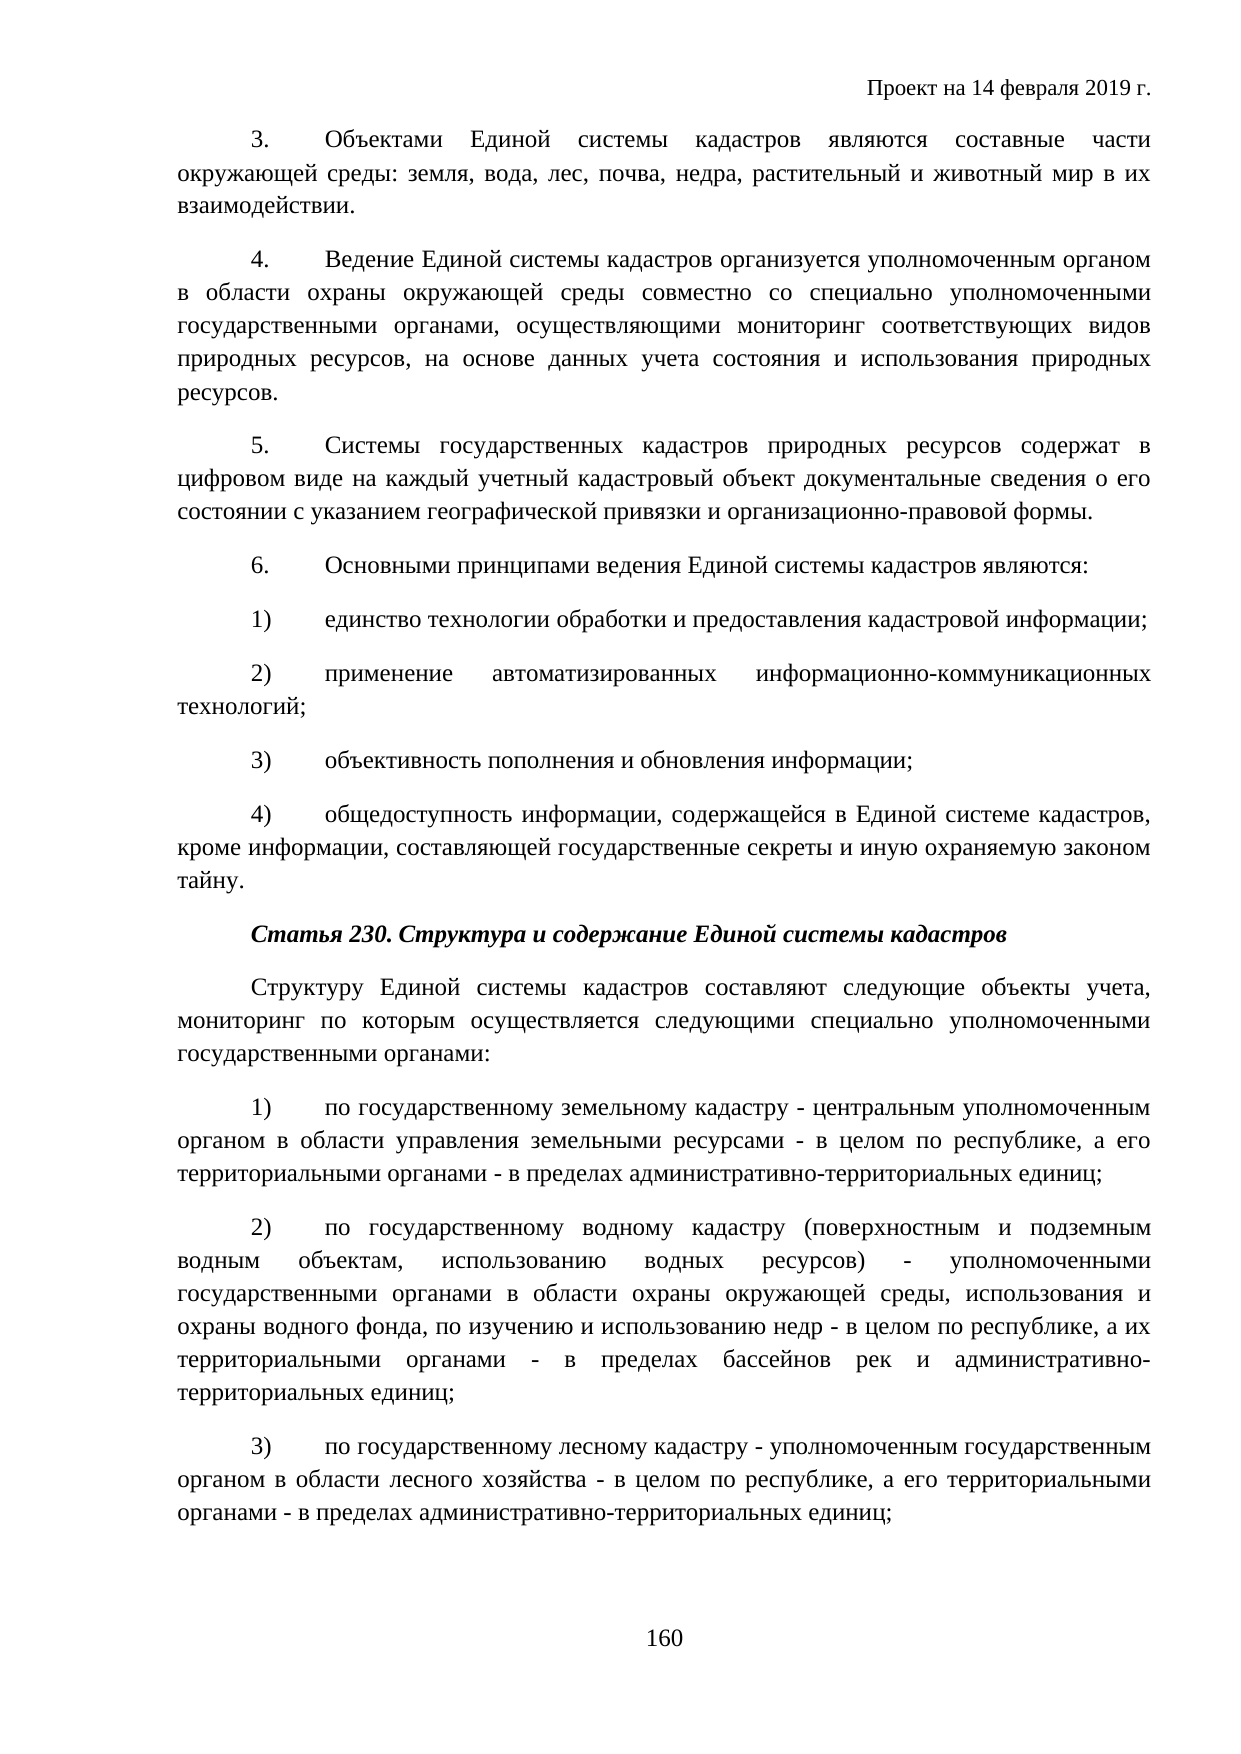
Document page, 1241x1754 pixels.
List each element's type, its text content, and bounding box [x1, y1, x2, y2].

subtitle Структура и содержание Единой системы кадастров [177, 919, 1152, 947]
list Объектами Единой системы кадастров являются составные части окружающей среды: земля, вода, лес, почва, недра, растительный и животный мир в их взаимодействии. [177, 124, 1152, 219]
list по государственному лесному кадастру - уполномоченным государственным органом в области лесного хозяйства - в целом по республике, а его территориальными органами - в пределах административно-территориальных единиц; [177, 1431, 1152, 1526]
list общедоступность информации, содержащейся в Единой системе кадастров, кроме информации, составляющей государственные секреты и иную охраняемую законом тайну. [177, 799, 1152, 893]
list Системы государственных кадастров природных ресурсов содержат в цифровом виде на каждый учетный кадастровый объект документальные сведения о его состоянии с указанием географической привязки и организационно-правовой формы. [177, 430, 1152, 525]
list единство технологии обработки и предоставления кадастровой информации; [177, 604, 1152, 633]
list Основными принципами ведения Единой системы кадастров являются: [177, 550, 1152, 579]
list по государственному водному кадастру (поверхностным и подземным водным объектам, использованию водных ресурсов) - уполномоченными государственными органами в области охраны окружающей среды, использования и охраны водного фонда, по изучению и использованию недр - в целом по республике, а их территориальными органами - в пределах бассейнов рек и административно-территориальных единиц; [177, 1212, 1152, 1406]
text Структуру Единой системы кадастров составляют следующие объекты учета, мониторинг по которым осуществляется следующими специально уполномоченными государственными органами: [177, 972, 1152, 1067]
list по государственному земельному кадастру - центральным уполномоченным органом в области управления земельными ресурсами - в целом по республике, а его территориальными органами - в пределах административно-территориальных единиц; [177, 1092, 1152, 1187]
list применение автоматизированных информационно-коммуникационных технологий; [177, 658, 1152, 720]
list Ведение Единой системы кадастров организуется уполномоченным органом в области охраны окружающей среды совместно со специально уполномоченными государственными органами, осуществляющими мониторинг соответствующих видов природных ресурсов, на основе данных учета состояния и использования природных ресурсов. [177, 244, 1152, 405]
list объективность пополнения и обновления информации; [177, 745, 1152, 774]
